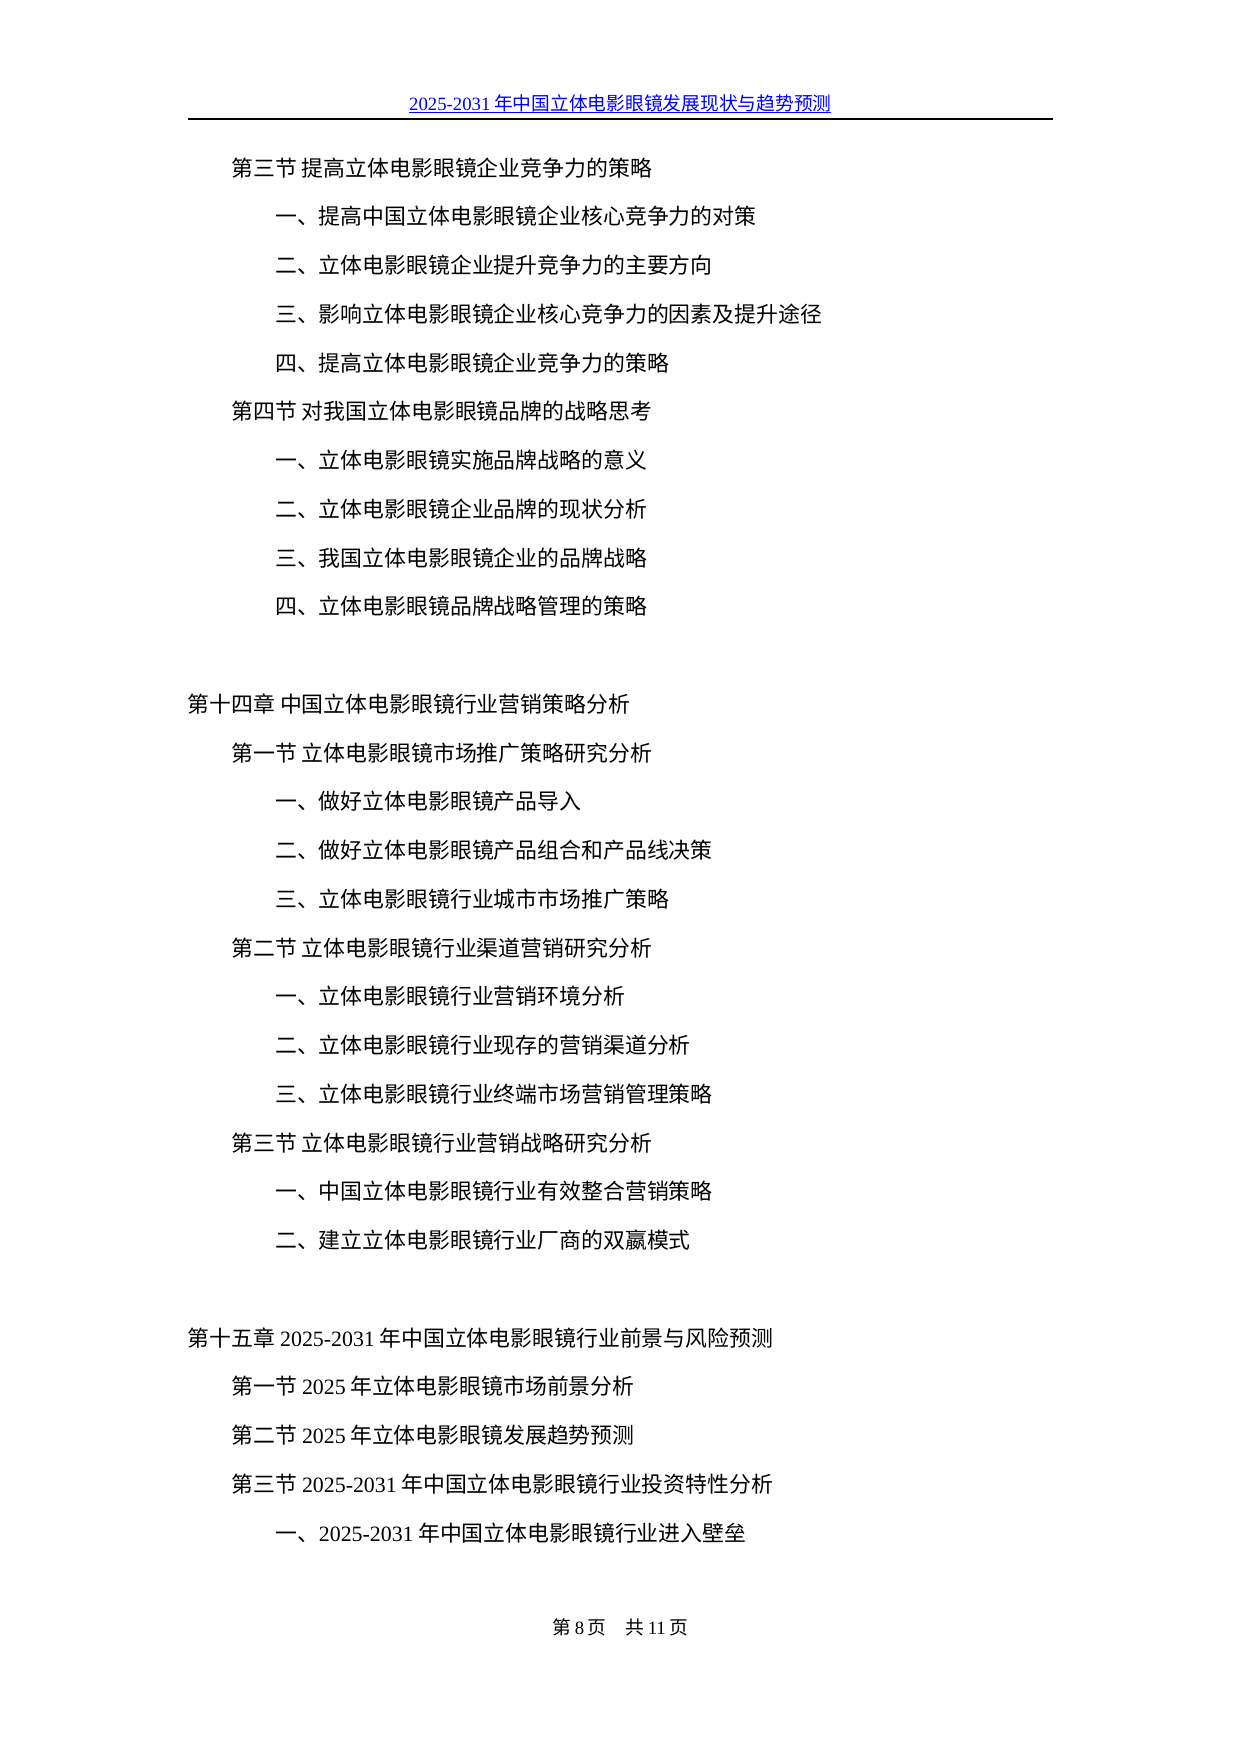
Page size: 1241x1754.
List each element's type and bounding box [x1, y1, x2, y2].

text [187, 150, 1053, 1548]
